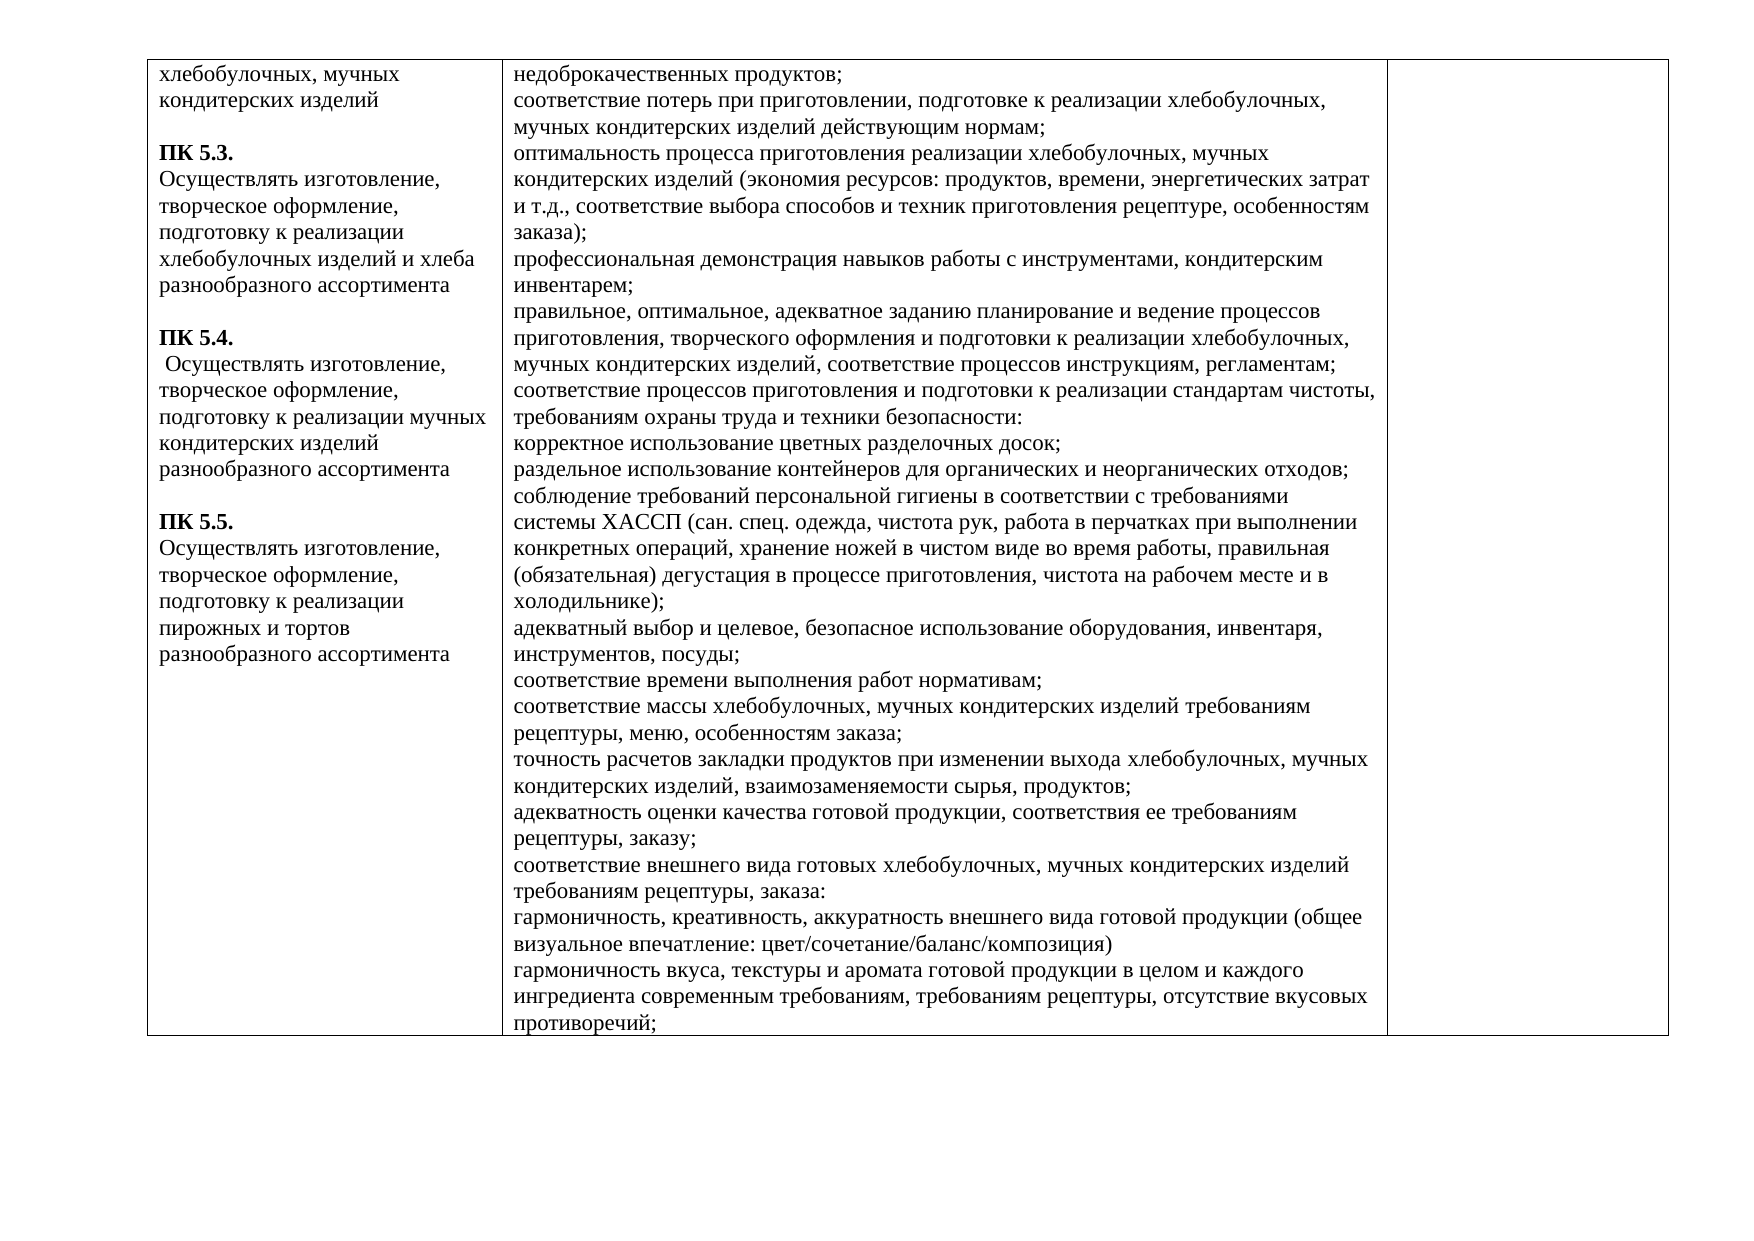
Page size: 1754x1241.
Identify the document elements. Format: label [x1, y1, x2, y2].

table_cell [503, 60, 1387, 1035]
table_cell [148, 60, 502, 1035]
